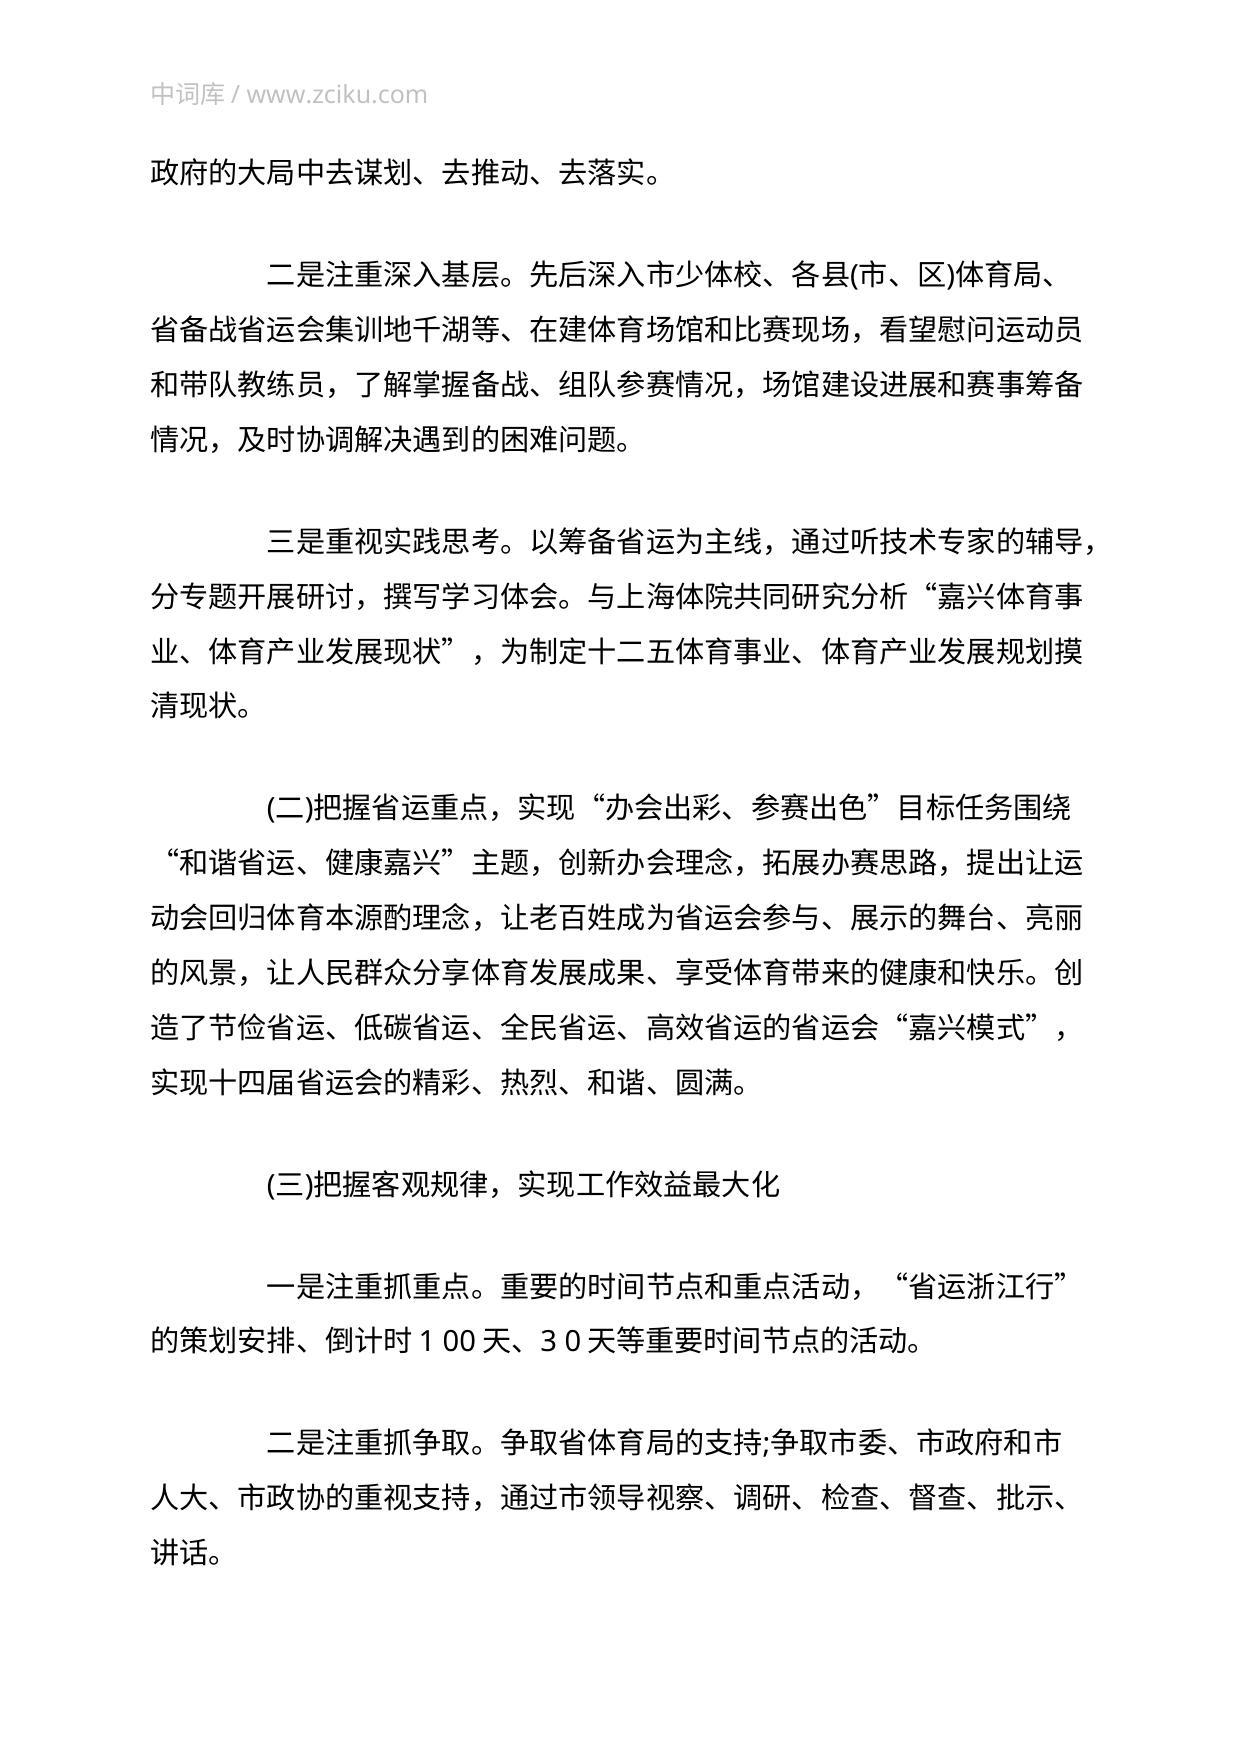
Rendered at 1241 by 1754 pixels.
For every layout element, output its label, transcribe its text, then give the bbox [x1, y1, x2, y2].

text (三)把握客观规律，实现工作效益最大化 [150, 1161, 1090, 1203]
text 三是重视实践思考。以筹备省运为主线，通过听技术专家的辅导，分专题开展研讨，撰写学习体会。与上海体院共同研究分析“嘉兴体育事业、体育产业发展现状”，为制定十二五体育事业、体育产业发展规划摸清现状。 [150, 518, 1090, 725]
text 二是注重深入基层。先后深入市少体校、各县(市、区)体育局、省备战省运会集训地千湖等、在建体育场馆和比赛现场，看望慰问运动员和带队教练员，了解掌握备战、组队参赛情况，场馆建设进展和赛事筹备情况，及时协调解决遇到的困难问题。 [150, 252, 1090, 459]
text 二是注重抓争取。争取省体育局的支持;争取市委、市政府和市人大、市政协的重视支持，通过市领导视察、调研、检查、督查、批示、讲话。 [150, 1420, 1090, 1572]
text (二)把握省运重点，实现“办会出彩、参赛出色”目标任务围绕“和谐省运、健康嘉兴”主题，创新办会理念，拓展办赛思路，提出让运动会回归体育本源酌理念，让老百姓成为省运会参与、展示的舞台、亮丽的风景，让人民群众分享体育发展成果、享受体育带来的健康和快乐。创造了节俭省运、低碳省运、全民省运、高效省运的省运会“嘉兴模式”，实现十四届省运会的精彩、热烈、和谐、圆满。 [150, 785, 1090, 1102]
text 一是注重抓重点。重要的时间节点和重点活动，“省运浙江行”的策划安排、倒计时1 00天、3 0天等重要时间节点的活动。 [150, 1263, 1090, 1360]
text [150, 150, 1090, 192]
